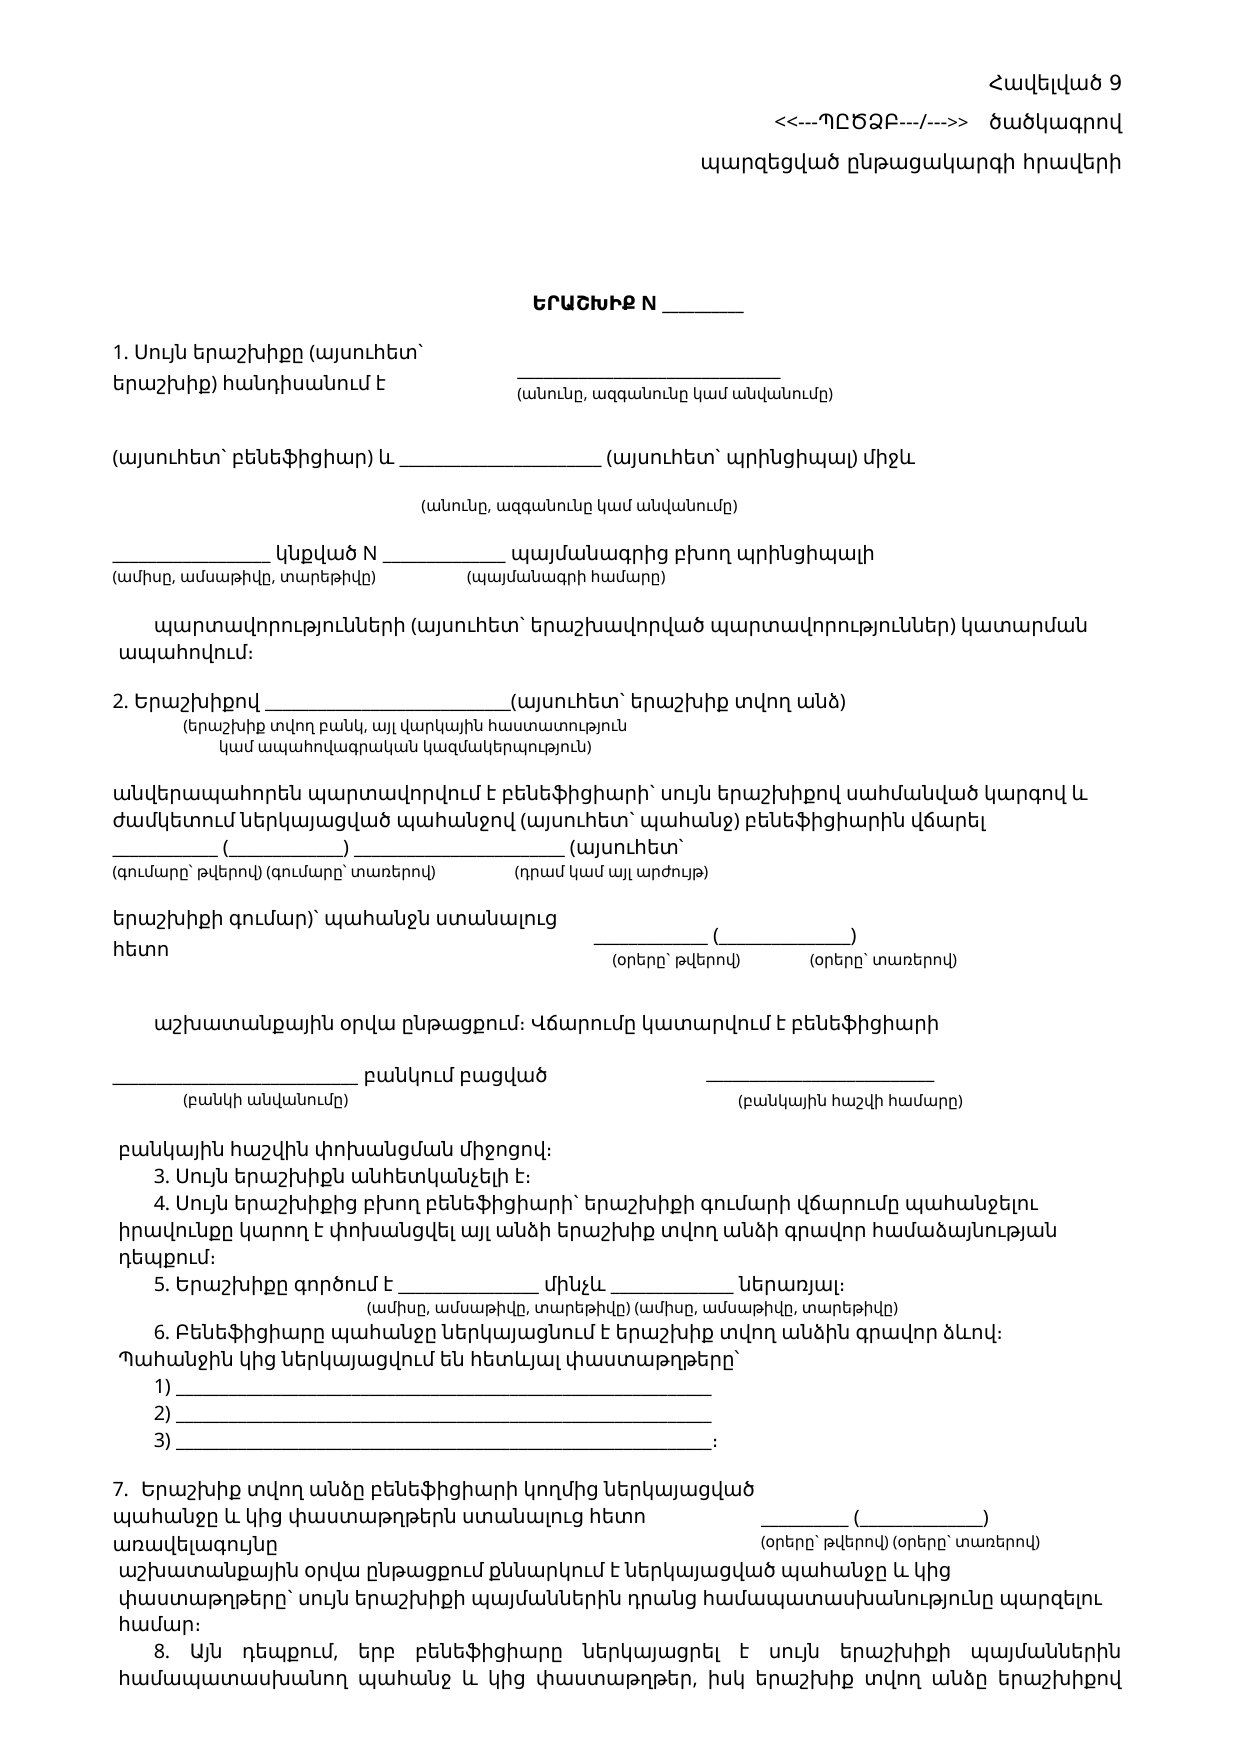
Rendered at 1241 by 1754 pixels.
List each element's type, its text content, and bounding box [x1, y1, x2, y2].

text 2) _____________________________________________________________ [118, 1399, 1122, 1426]
table_header 1. Սույն երաշխիքը (այսուհետ` երաշխիք) հանդիսանում է [112, 339, 517, 421]
table_header ____________________________ բանկում բացված (բանկի անվանումը) [112, 1059, 706, 1113]
text ԵՐԱՇԽԻՔ N __________ [118, 289, 1122, 316]
text պարզեցված ընթացակարգի հրավերի [118, 150, 1122, 174]
table_header (այսուհետ` բենեֆիցիար) և _______________________ (այսուհետ` պրինցիպալ) միջև (անունը, ազգանունը կամ անվանումը) [112, 444, 1128, 517]
text աշխատանքային օրվա ընթացքում քննարկում է ներկայացված պահանջը և կից փաստաթղթերը` սույն երաշխիքի պայմաններին դրանց համապատասխանությունը պարզելու համար։ [118, 1557, 1122, 1638]
text 5. Երաշխիքը գործում է ________________ մինչև ______________ ներառյալ։ [118, 1270, 1122, 1297]
text Հավելված 9 [118, 71, 1122, 95]
table_header __________ (______________) (օրերը` թվերով) (օրերը` տառերով) [761, 1476, 1128, 1557]
text <<---ՊԸԾՁԲ---/--->> ծածկագրով [118, 107, 1122, 136]
text բանկային հաշվին փոխանցման միջոցով։ [118, 1135, 1122, 1162]
text 1) _____________________________________________________________ [118, 1372, 1122, 1399]
table_header __________________ կնքված N ______________ պայմանագրից բխող պրինցիպալի (ամիսը, ամսաթիվը, տարեթիվը) (պայմանագրի համարը) [112, 539, 1128, 588]
text (ամիսը, ամսաթիվը, տարեթիվը) (ամիսը, ամսաթիվը, տարեթիվը) [224, 1297, 1122, 1318]
text 3. Սույն երաշխիքն անհետկանչելի է։ [118, 1162, 1122, 1189]
table_header 2. Երաշխիքով ____________________________(այսուհետ` երաշխիք տվող անձ) (երաշխիք տվող բանկ, այլ վարկային հաստատություն կամ ապահովագրական կազմակերպություն) [112, 687, 1128, 757]
table_header __________________________ (բանկային հաշվի համարը) [706, 1059, 1128, 1113]
text 4. Սույն երաշխիքից բխող բենեֆիցիարի` երաշխիքի գումարի վճարումը պահանջելու իրավունքը կարող է փոխանցվել այլ անձի երաշխիք տվող անձի գրավոր համաձայնության դեպքում։ [118, 1189, 1122, 1270]
table_header անվերապահորեն պարտավորվում է բենեֆիցիարի` սույն երաշխիքով սահմանված կարգով և ժամկետում ներկայացված պահանջով (այսուհետ` պահանջ) բենեֆիցիարին վճարել ____________ (_____________) ________________________ (այսուհետ` (գումարը՝ թվերով) (գումարը՝ տառերով) (դրամ կամ այլ արժույթ) [112, 779, 1128, 882]
table_header _____________ (_______________) (օրերը` թվերով) (օրերը` տառերով) [594, 904, 1128, 987]
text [118, 1638, 1122, 1692]
text պարտավորությունների (այսուհետ` երաշխավորված պարտավորություններ) կատարման ապահովում։ [118, 611, 1122, 665]
text 3) _____________________________________________________________։ [118, 1426, 1122, 1453]
text 6. Բենեֆիցիարը պահանջը ներկայացնում է երաշխիք տվող անձին գրավոր ձևով։ Պահանջին կից ներկայացվում են հետևյալ փաստաթղթերը՝ [118, 1318, 1122, 1372]
table_header երաշխիքի գումար)` պահանջն ստանալուց հետո [112, 904, 593, 987]
table_header ______________________________ (անունը, ազգանունը կամ անվանումը) [517, 339, 1128, 421]
text աշխատանքային օրվա ընթացքում։ Վճարումը կատարվում է բենեֆիցիարի [118, 1009, 1122, 1036]
table_header 7. Երաշխիք տվող անձը բենեֆիցիարի կողմից ներկայացված պահանջը և կից փաստաթղթերն ստանալուց հետո առավելագույնը [112, 1476, 761, 1557]
